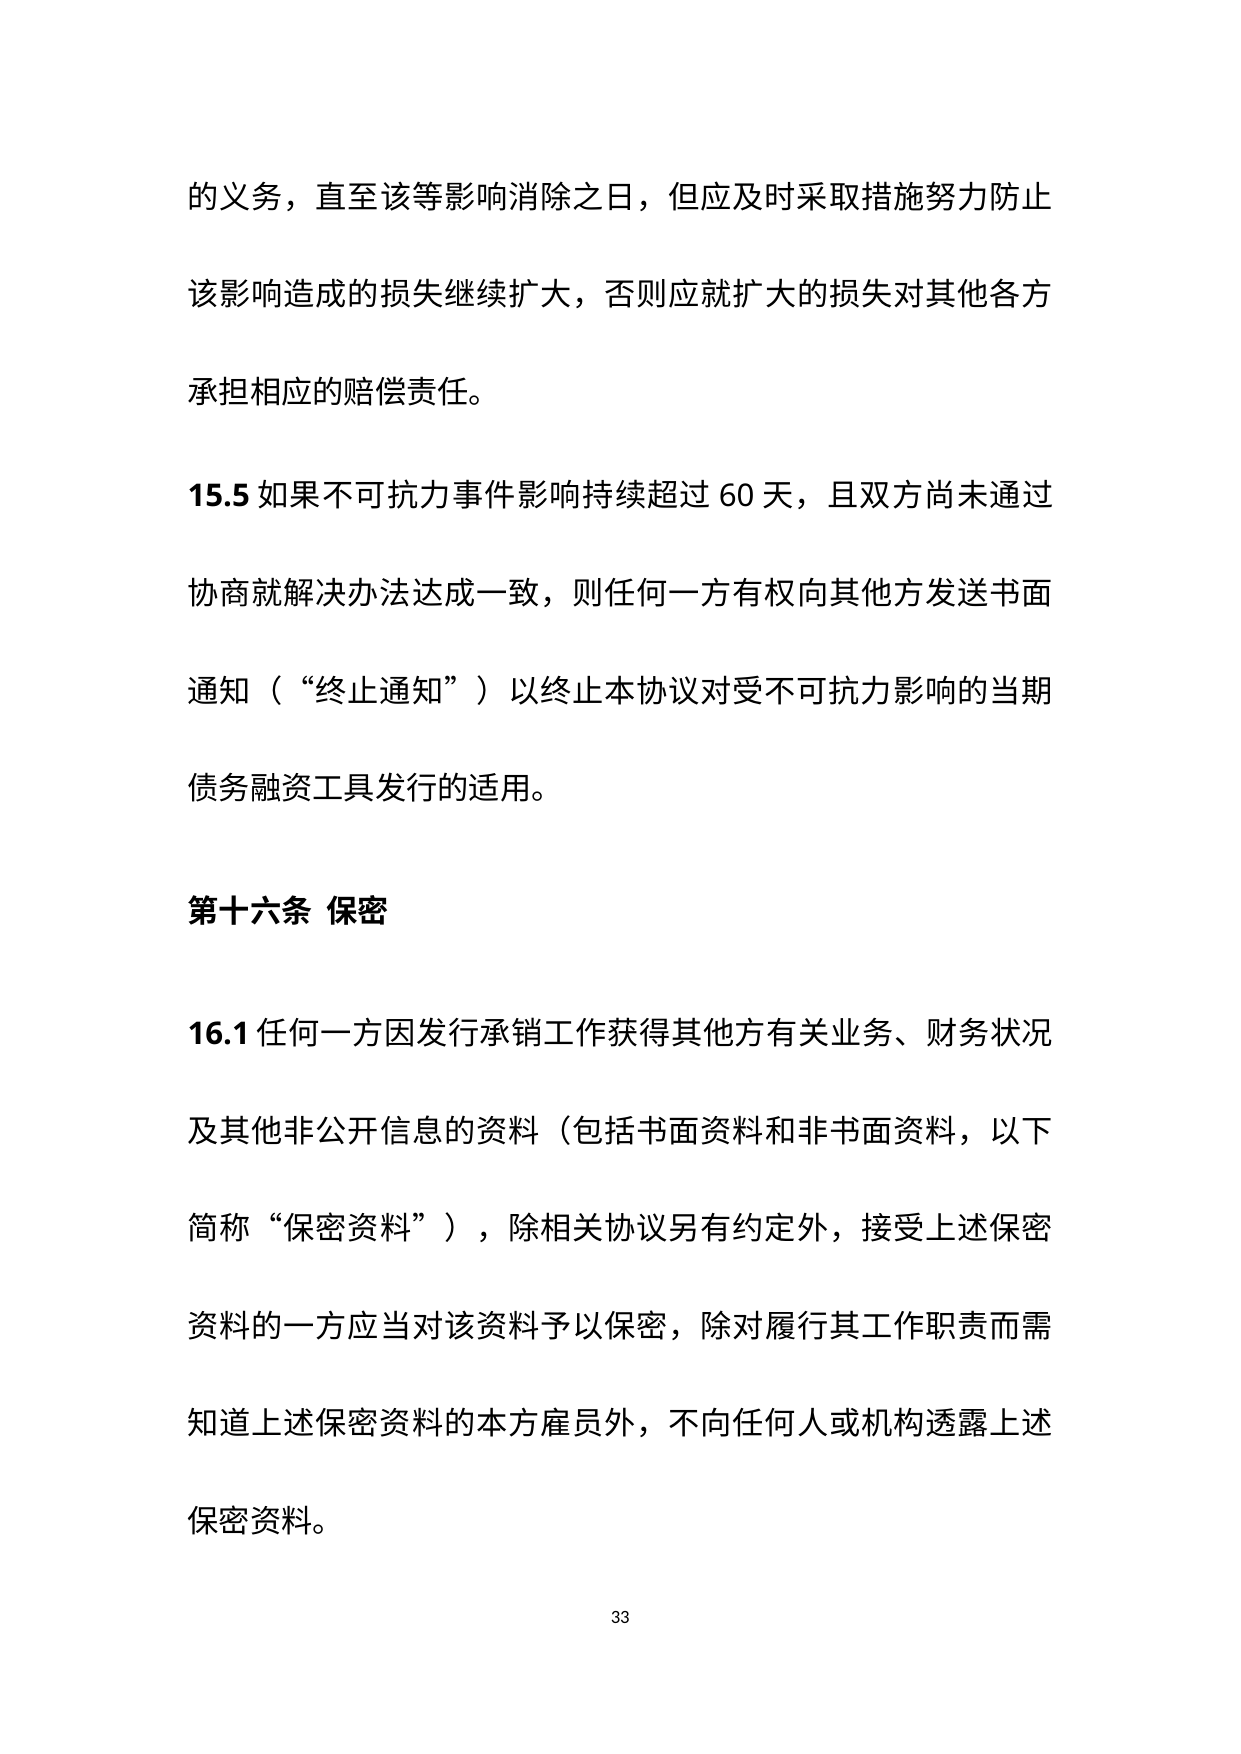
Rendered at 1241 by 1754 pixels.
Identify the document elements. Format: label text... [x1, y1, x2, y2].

text 16.1任何一方因发行承销工作获得其他方有关业务、财务状况及其他非公开信息的资料（包括书面资料和非书面资料，以下简称“保密资料”），除相关协议另有约定外，接受上述保密资料的一方应当对该资料予以保密，除对履行其工作职责而需知道上述保密资料的本方雇员外，不向任何人或机构透露上述保密资料。 [187, 998, 1053, 1551]
text 15.5如果不可抗力事件影响持续超过60天，且双方尚未通过协商就解决办法达成一致，则任何一方有权向其他方发送书面通知（“终止通知”）以终止本协议对受不可抗力影响的当期债务融资工具发行的适用。 [187, 461, 1053, 818]
subtitle 第十六条 保密 [187, 876, 1053, 941]
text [187, 162, 1053, 422]
